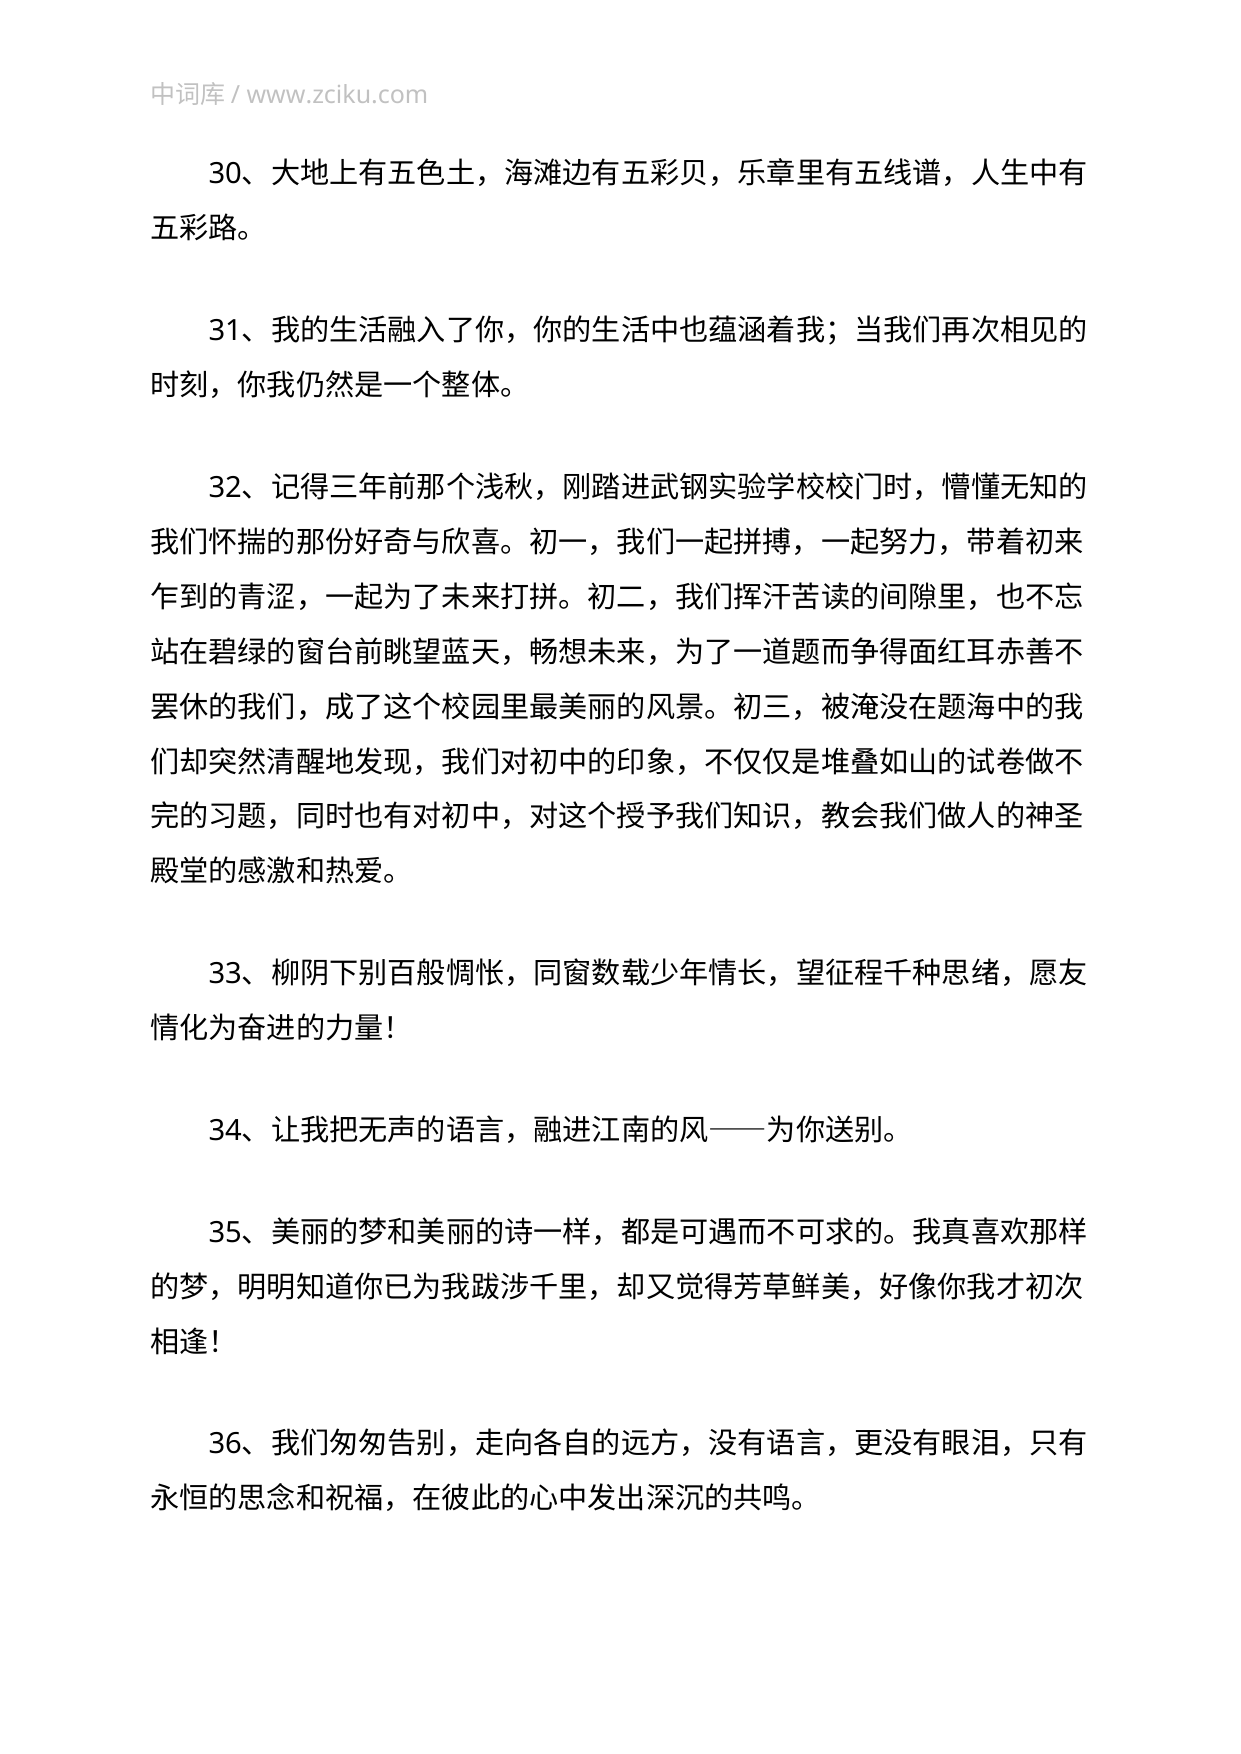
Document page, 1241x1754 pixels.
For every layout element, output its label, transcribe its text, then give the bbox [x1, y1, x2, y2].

text 36、我们匆匆告别，走向各自的远方，没有语言，更没有眼泪，只有永恒的思念和祝福，在彼此的心中发出深沉的共鸣。 [150, 1420, 1090, 1517]
text 34、让我把无声的语言，融进江南的风——为你送别。 [150, 1106, 1090, 1149]
text 33、柳阴下别百般惆怅，同窗数载少年情长，望征程千种思绪，愿友情化为奋进的力量！ [150, 950, 1090, 1047]
text 35、美丽的梦和美丽的诗一样，都是可遇而不可求的。我真喜欢那样的梦，明明知道你已为我跋涉千里，却又觉得芳草鲜美，好像你我才初次相逢！ [150, 1208, 1090, 1361]
text 31、我的生活融入了你，你的生活中也蕴涵着我；当我们再次相见的时刻，你我仍然是一个整体。 [150, 307, 1090, 404]
text 32、记得三年前那个浅秋，刚踏进武钢实验学校校门时，懵懂无知的我们怀揣的那份好奇与欣喜。初一，我们一起拼搏，一起努力，带着初来乍到的青涩，一起为了未来打拼。初二，我们挥汗苦读的间隙里，也不忘站在碧绿的窗台前眺望蓝天，畅想未来，为了一道题而争得面红耳赤善不罢休的我们，成了这个校园里最美丽的风景。初三，被淹没在题海中的我们却突然清醒地发现，我们对初中的印象，不仅仅是堆叠如山的试卷做不完的习题，同时也有对初中，对这个授予我们知识，教会我们做人的神圣殿堂的感激和热爱。 [150, 463, 1090, 890]
text 30、大地上有五色土，海滩边有五彩贝，乐章里有五线谱，人生中有五彩路。 [150, 150, 1090, 247]
